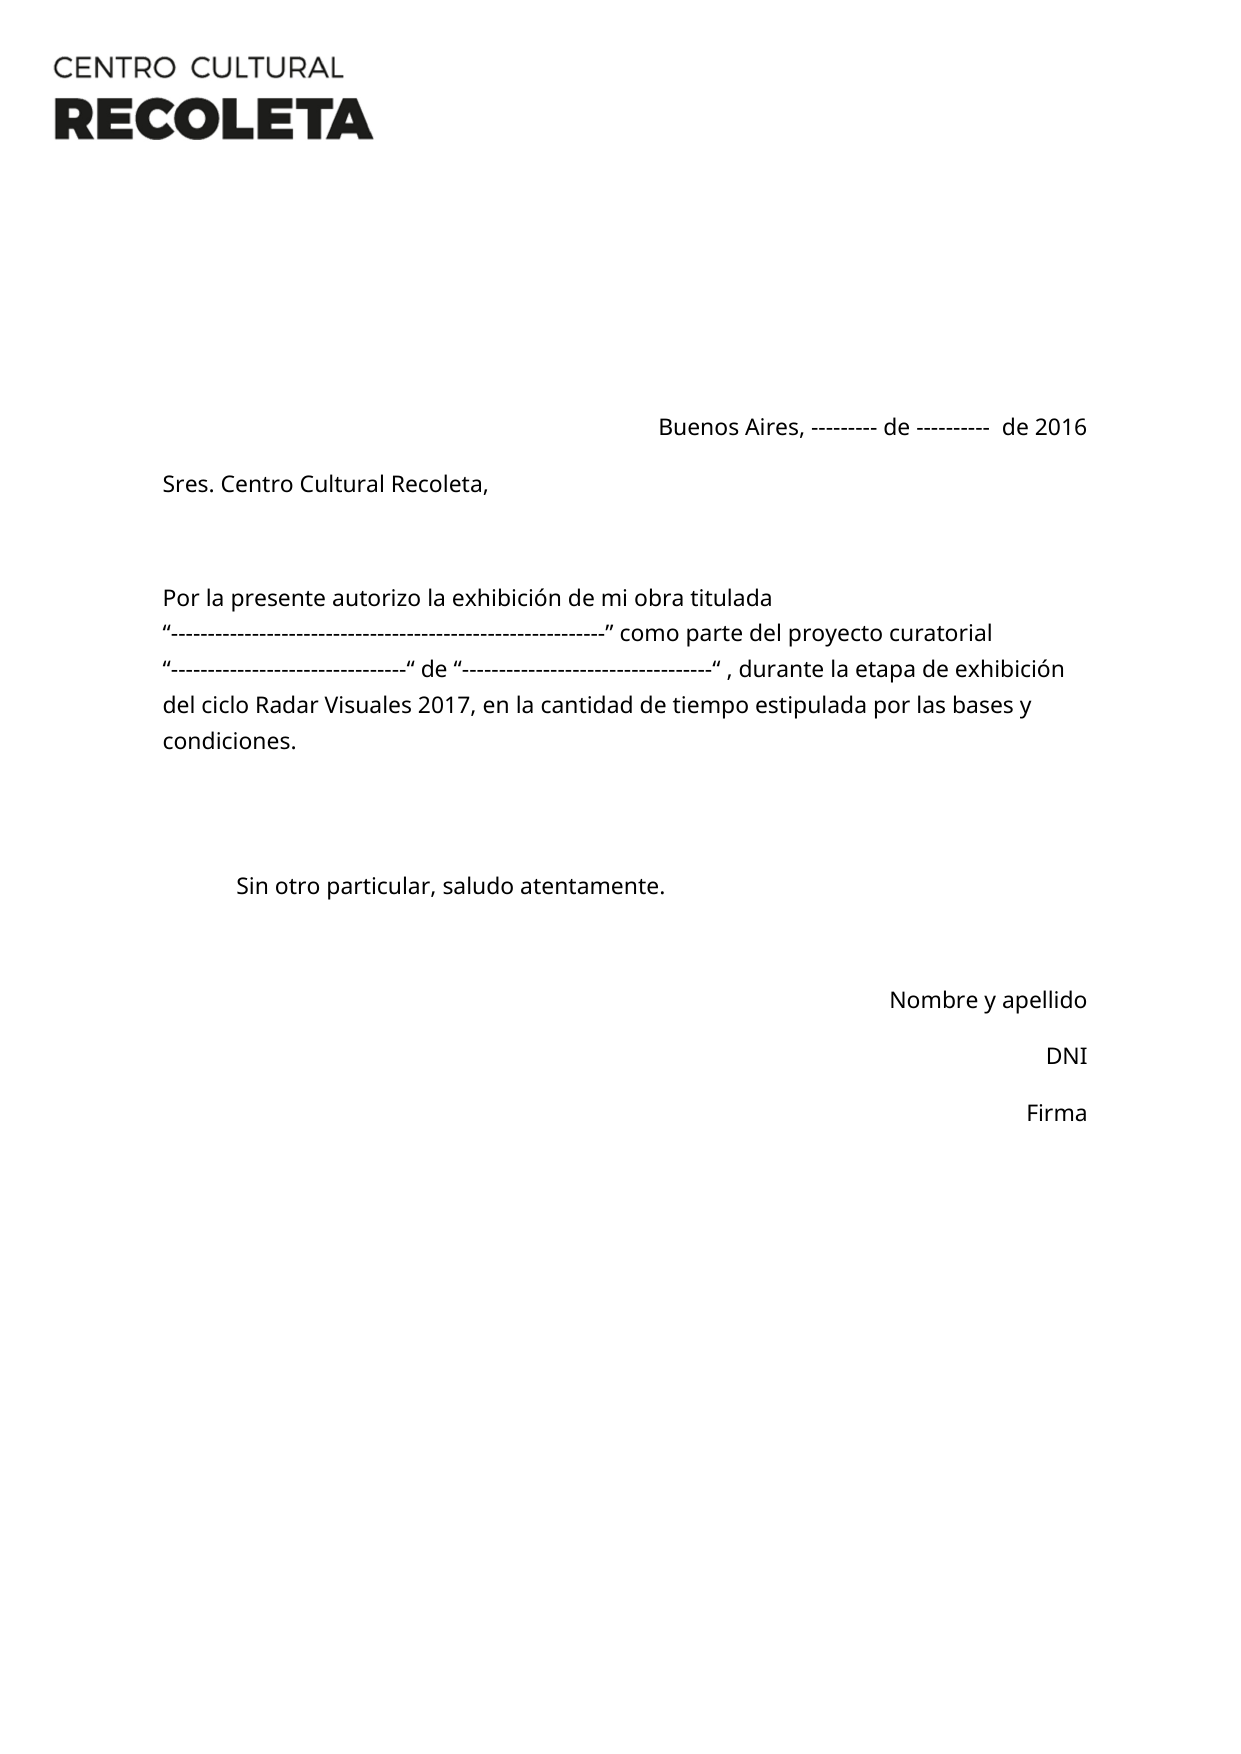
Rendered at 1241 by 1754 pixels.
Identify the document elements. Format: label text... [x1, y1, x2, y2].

text DNI [162, 1040, 1087, 1072]
text Por la presente autorizo la exhibición de mi obra titulada “-----------------------------------------------------------” como parte del proyecto curatorial “--------------------------------“ de “----------------------------------“ , durante la etapa de exhibición del ciclo Radar Visuales 2017, en la cantidad de tiempo estipulada por las bases y condiciones. [162, 581, 1087, 756]
text Sres. Centro Cultural Recoleta, [162, 468, 1087, 499]
text Buenos Aires, --------- de ---------- de 2016 [162, 411, 1087, 442]
text Nombre y apellido [162, 983, 1087, 1015]
text Firma [162, 1097, 1087, 1128]
picture [0, 0, 1238, 188]
text Sin otro particular, saludo atentamente. [162, 870, 1087, 901]
